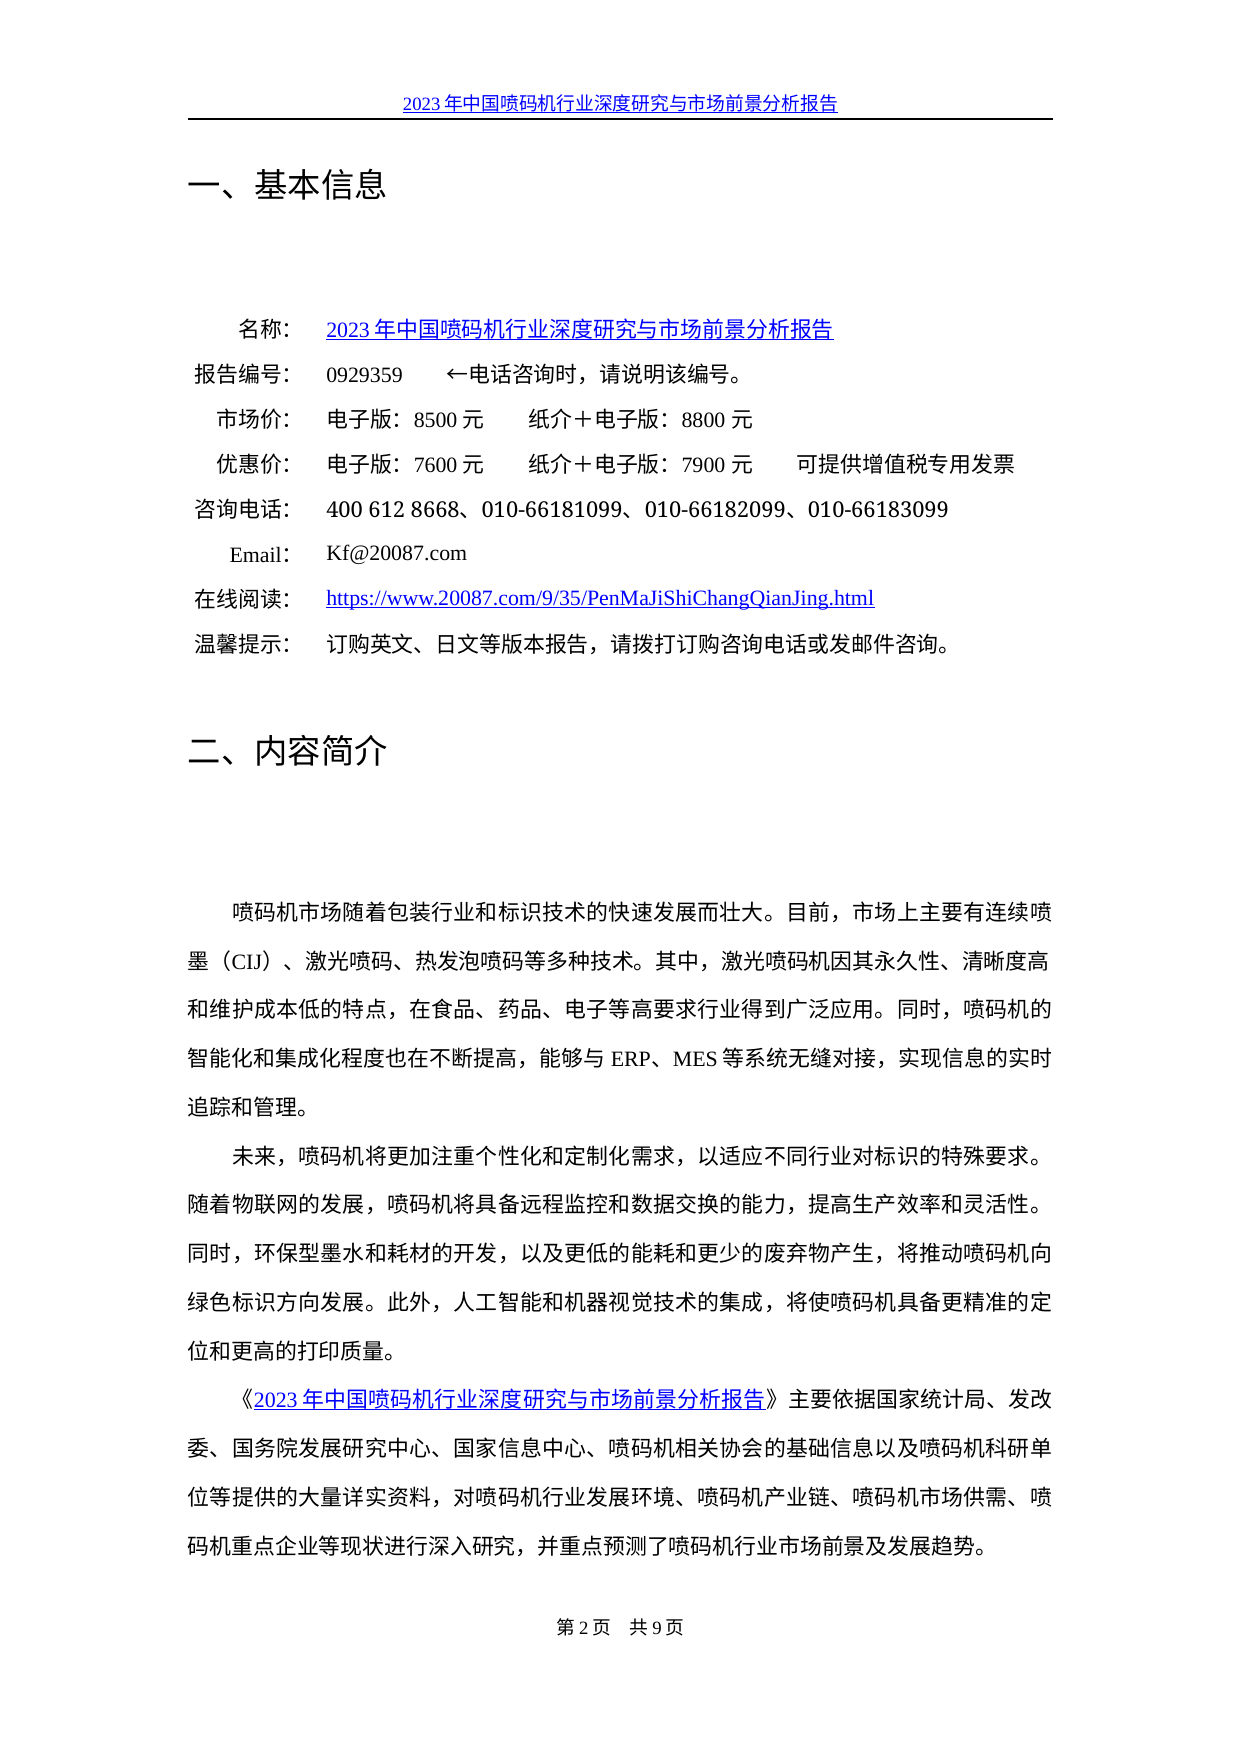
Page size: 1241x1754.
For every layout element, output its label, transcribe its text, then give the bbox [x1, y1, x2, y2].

table_cell 0929359 ←电话咨询时，请说明该编号。 [315, 357, 1073, 402]
title 二、内容简介 [187, 717, 1053, 782]
table_cell Kf@20087.com [315, 537, 1073, 582]
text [187, 894, 1053, 1561]
table_cell Email： [167, 537, 315, 582]
table_cell 400 612 8668、010-66181099、010-66182099、010-66183099 [315, 492, 1073, 537]
table_cell 优惠价： [167, 447, 315, 492]
table_cell 报告编号： [167, 357, 315, 402]
table_cell 订购英文、日文等版本报告，请拨打订购咨询电话或发邮件咨询。 [315, 627, 1073, 672]
table_cell 在线阅读： [167, 582, 315, 627]
table_cell 咨询电话： [167, 492, 315, 537]
table_cell 温馨提示： [167, 627, 315, 672]
table_header 名称： [167, 312, 315, 357]
table_cell 市场价： [167, 402, 315, 447]
table_cell 电子版：7600 元 纸介＋电子版：7900 元 可提供增值税专用发票 [315, 447, 1073, 492]
table_cell [315, 582, 1073, 627]
table_cell 电子版：8500 元 纸介＋电子版：8800 元 [315, 402, 1073, 447]
title 一、基本信息 [187, 150, 1053, 215]
table_header 2023年中国喷码机行业深度研究与市场前景分析报告 [315, 312, 1073, 357]
